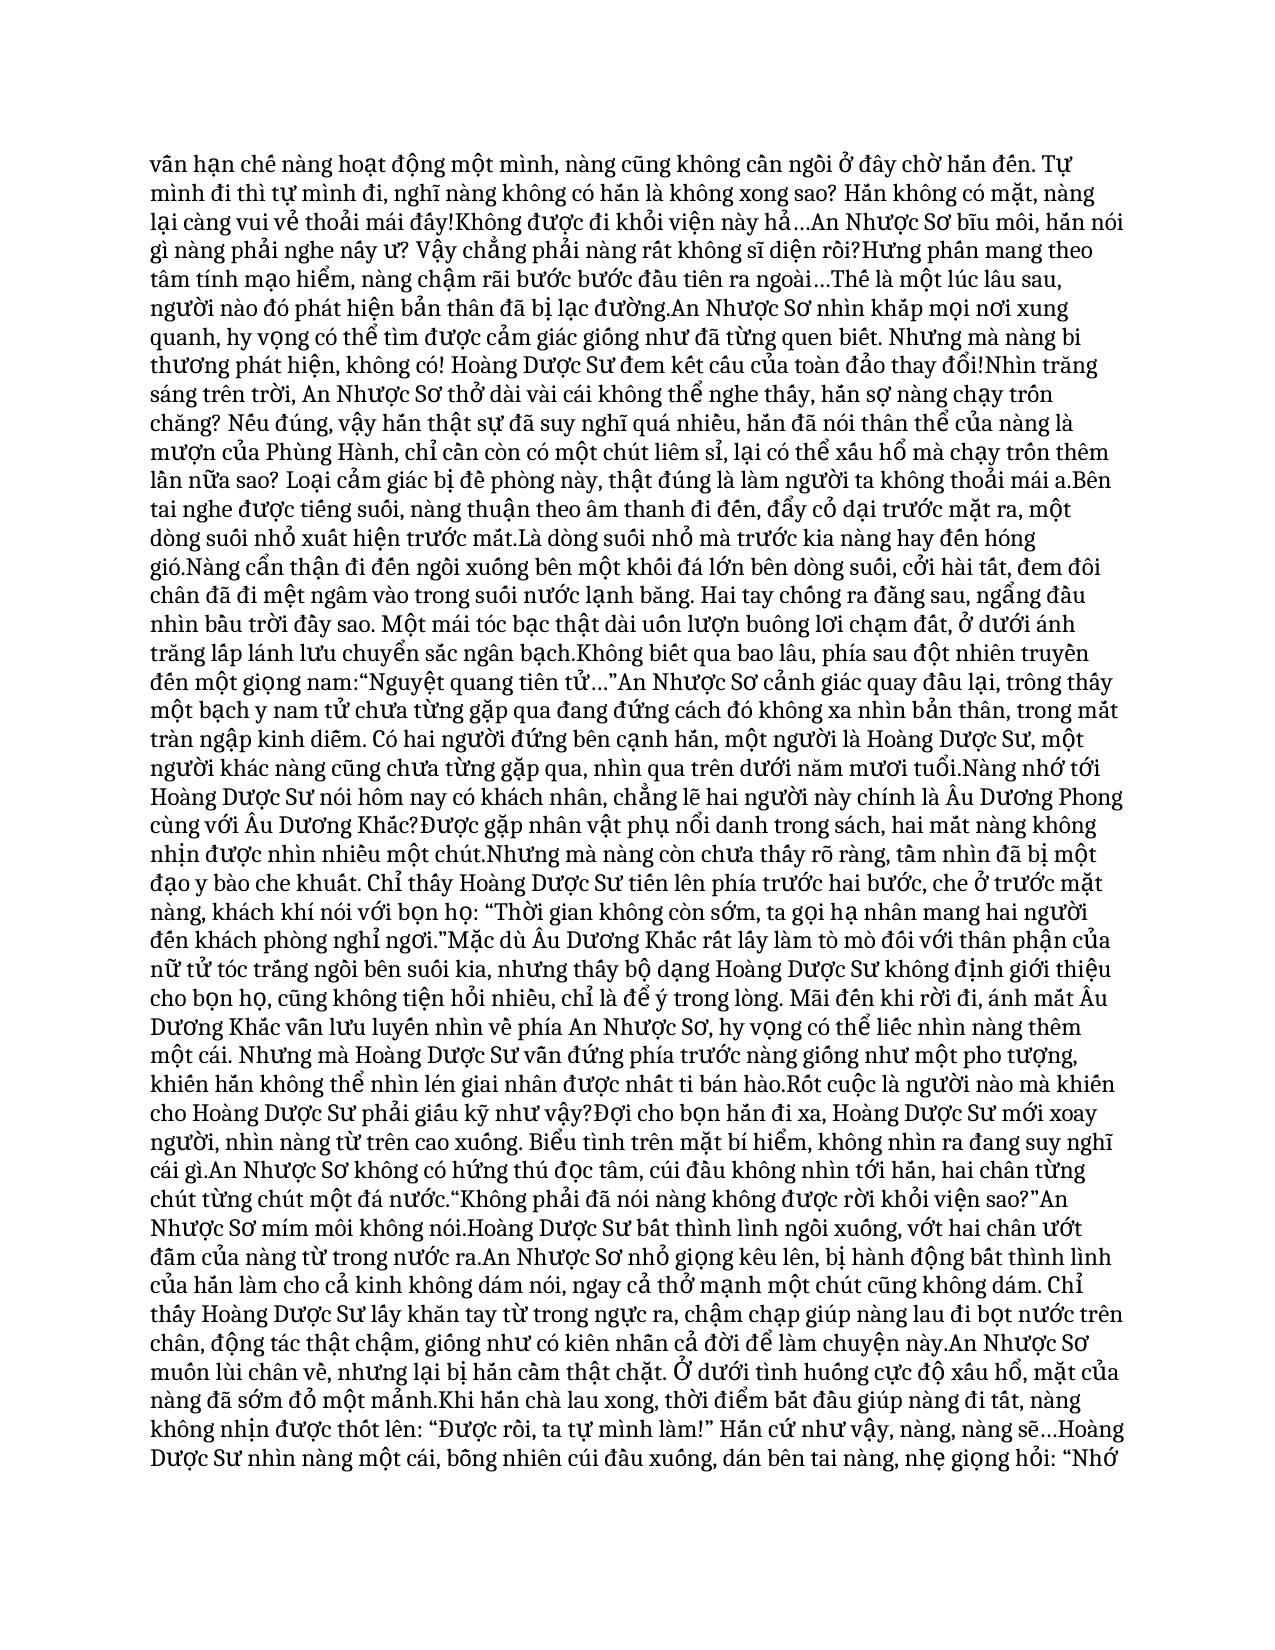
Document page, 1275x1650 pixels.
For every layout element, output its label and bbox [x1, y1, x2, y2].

text [150, 150, 1125, 1472]
